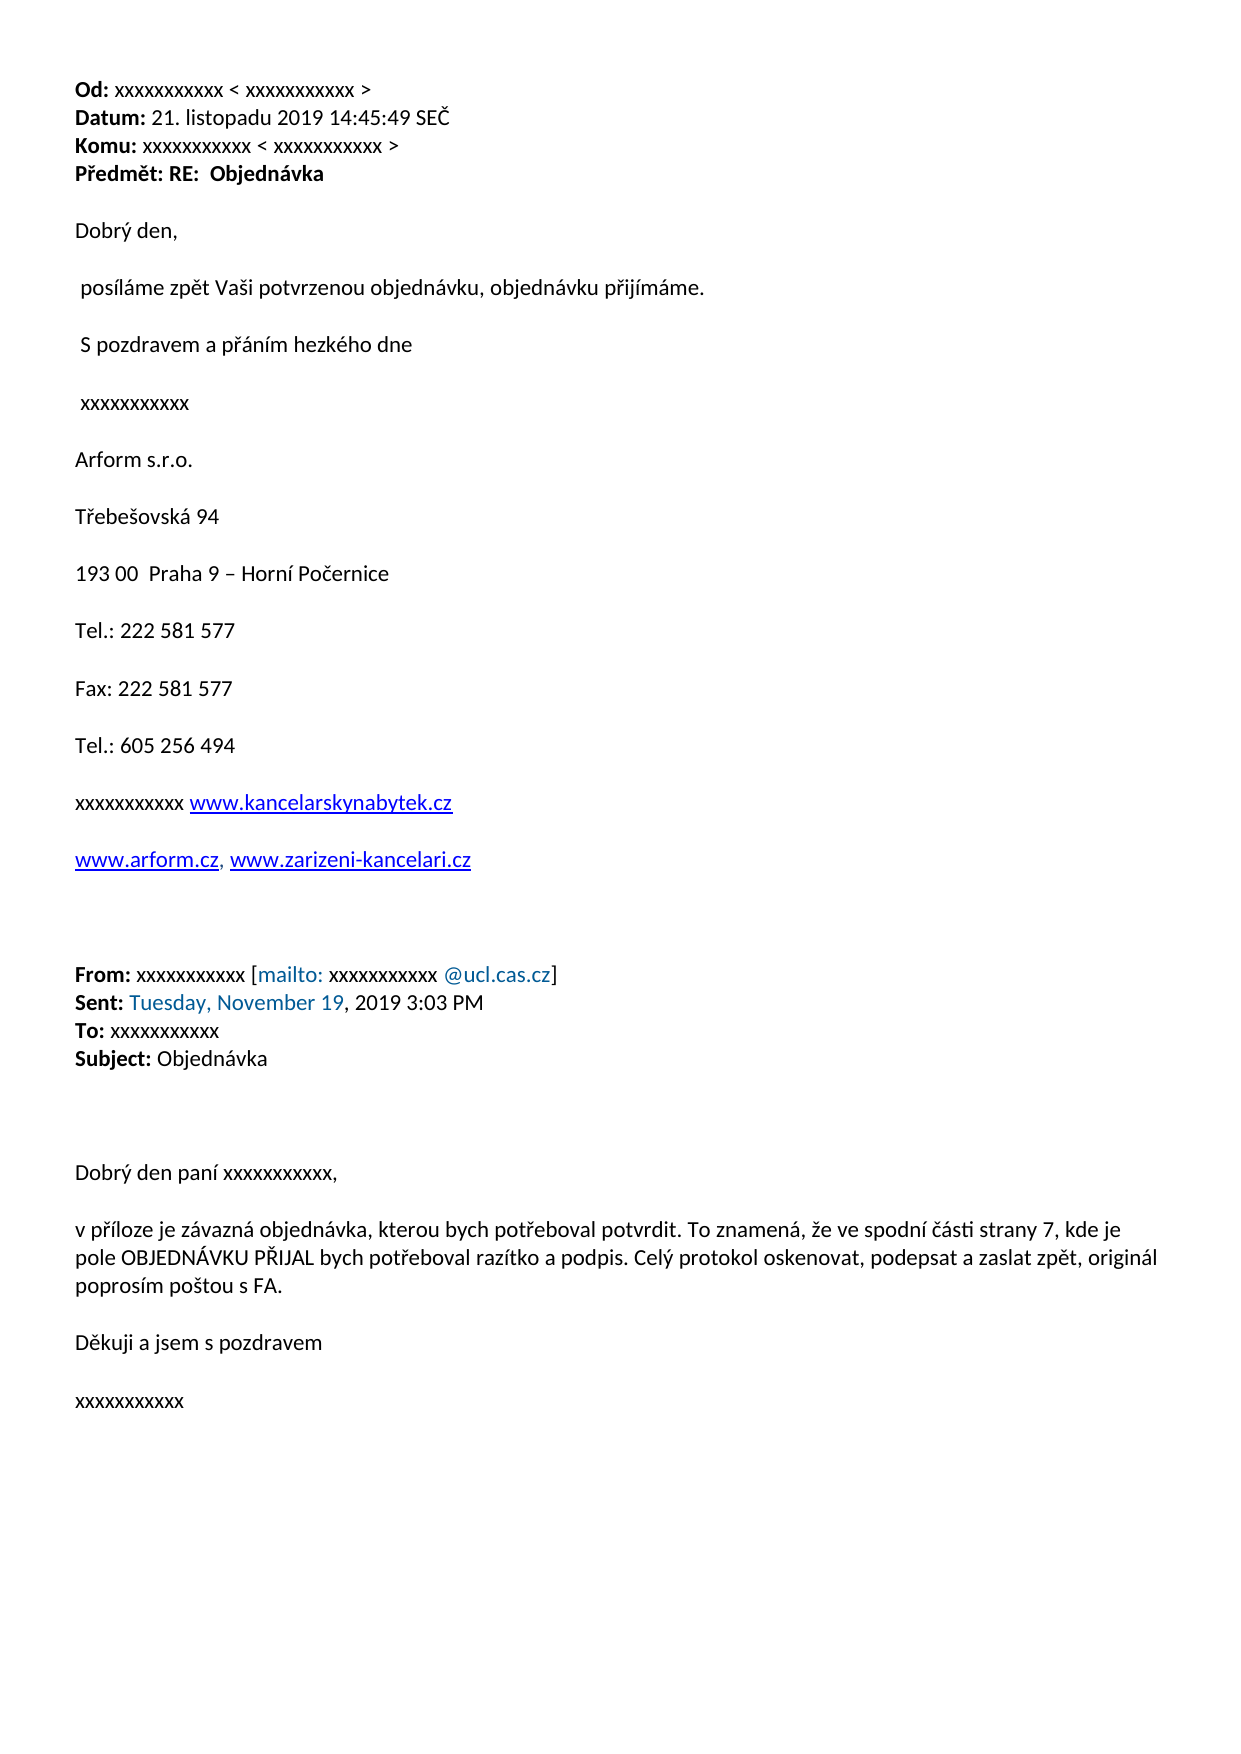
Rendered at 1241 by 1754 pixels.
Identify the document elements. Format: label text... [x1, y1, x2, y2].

text posíláme zpět Vaši potvrzenou objednávku, objednávku přijímáme. [75, 273, 1165, 301]
text Dobrý den paní xxxxxxxxxxx, [75, 1158, 1165, 1186]
text Od: xxxxxxxxxxx < xxxxxxxxxxx > Datum: 21. listopadu 2019 14:45:49 SEČ Komu: xxxxxxxxxxx < xxxxxxxxxxx > Předmět: RE: Objednávka [75, 75, 1165, 187]
text xxxxxxxxxxx www.kancelarskynabytek.cz [75, 788, 1165, 816]
text Třebešovská 94 [75, 502, 1165, 530]
text Děkuji a jsem s pozdravem [75, 1328, 1165, 1357]
text S pozdravem a přáním hezkého dne [75, 331, 1165, 359]
text Tel.: 605 256 494 [75, 731, 1165, 759]
text v příloze je závazná objednávka, kterou bych potřeboval potvrdit. To znamená, že ve spodní části strany 7, kde je pole OBJEDNÁVKU PŘIJAL bych potřeboval razítko a podpis. Celý protokol oskenovat, podepsat a zaslat zpět, originál poprosím poštou s FA. [75, 1215, 1165, 1299]
text xxxxxxxxxxx [75, 1386, 1165, 1414]
text 193 00 Praha 9 – Horní Počernice [75, 559, 1165, 587]
text xxxxxxxxxxx [75, 388, 1165, 416]
text Arform s.r.o. [75, 445, 1165, 473]
text Tel.: 222 581 577 [75, 617, 1165, 644]
text ﻿Dobrý den, [75, 216, 1165, 244]
text Fax: 222 581 577 [75, 674, 1165, 702]
text www.arform.cz, www.zarizeni-kancelari.cz [75, 845, 1165, 873]
text From: xxxxxxxxxxx [mailto: xxxxxxxxxxx @ucl.cas.cz] Sent: Tuesday, November 19, 2019 3:03 PM To: xxxxxxxxxxx Subject: Objednávka [75, 960, 1165, 1072]
